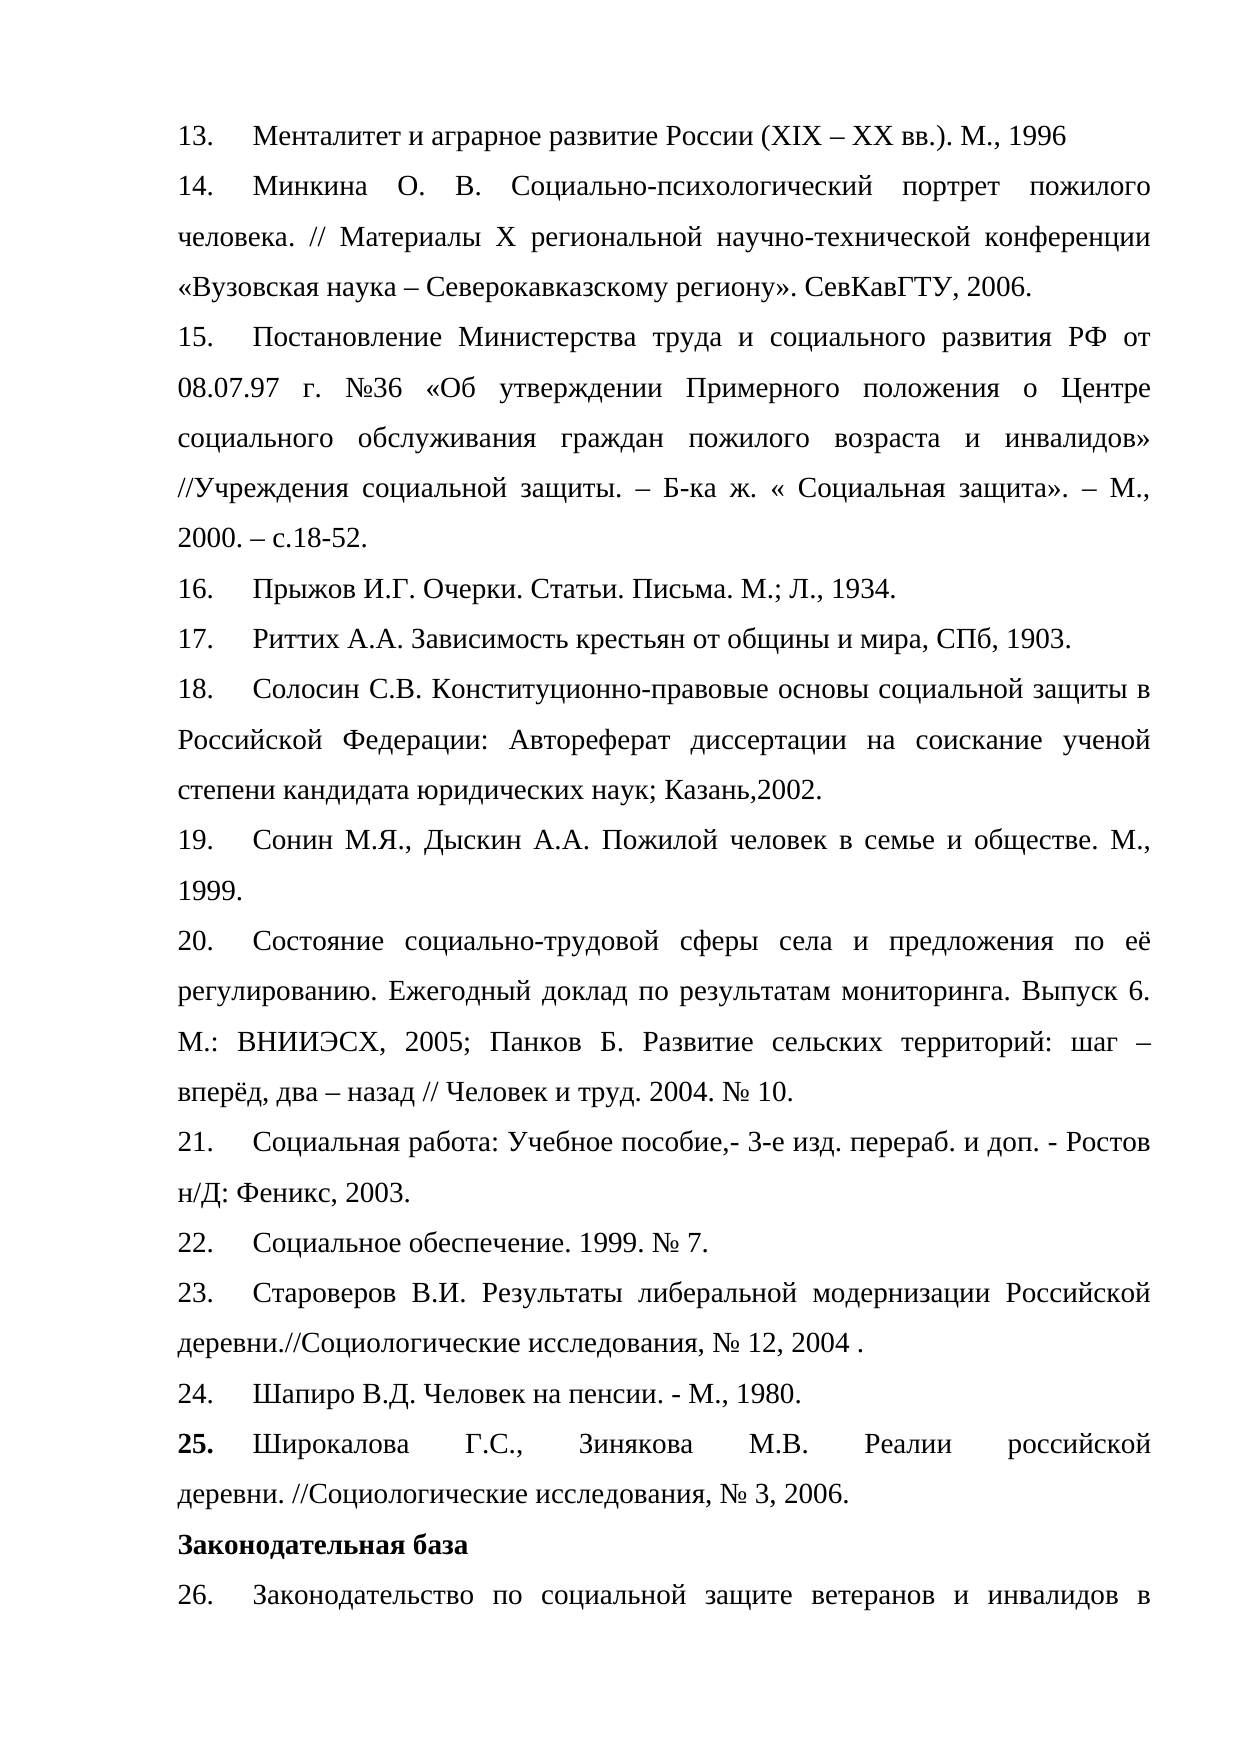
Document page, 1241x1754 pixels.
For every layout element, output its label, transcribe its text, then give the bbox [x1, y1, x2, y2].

list Шапиро В.Д. Человек на пенсии. - М., 1980. [177, 1376, 1152, 1409]
list Староверов В.И. Результаты либеральной модернизации Российской деревни.//Социологические исследования, № 12, 2004 . [177, 1275, 1152, 1359]
list Сонин М.Я., Дыскин А.А. Пожилой человек в семье и обществе. М., 1999. [177, 822, 1152, 906]
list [177, 1577, 1152, 1611]
text Законодательная база [177, 1527, 1152, 1560]
list Широкалова Г.С., Зинякова М.В. Реалии российской деревни. //Социологические исследования, № 3, 2006. [177, 1426, 1152, 1510]
list Солосин С.В. Конституционно-правовые основы социальной защиты в Российской Федерации: Автореферат диссертации на соискание ученой степени кандидата юридических наук; Казань,2002. [177, 672, 1152, 806]
list Минкина О. В. Социально-психологический портрет пожилого человека. // Материалы Х региональной научно-технической конференции «Вузовская наука – Северокавказскому региону». СевКавГТУ, 2006. [177, 168, 1152, 303]
list Постановление Министерства труда и социального развития РФ от 08.07.97 г. №36 «Об утверждении Примерного положения о Центре социального обслуживания граждан пожилого возраста и инвалидов» //Учреждения социальной защиты. – Б-ка ж. « Социальная защита». – М., 2000. – с.18-52. [177, 319, 1152, 554]
list Состояние социально-трудовой сферы села и предложения по её регулированию. Ежегодный доклад по результатам мониторинга. Выпуск 6. М.: ВНИИЭСХ, 2005; Панков Б. Развитие сельских территорий: шаг – вперёд, два – назад // Человек и труд. 2004. № 10. [177, 923, 1152, 1108]
list Менталитет и аграрное развитие России (XIX – XX вв.). М., 1996 [177, 118, 1152, 152]
list Прыжов И.Г. Очерки. Статьи. Письма. М.; Л., 1934. [177, 571, 1152, 604]
list Риттих А.А. Зависимость крестьян от общины и мира, СПб, 1903. [177, 621, 1152, 655]
list Социальное обеспечение. 1999. № 7. [177, 1225, 1152, 1258]
list Социальная работа: Учебное пособие,- 3-е изд. перераб. и доп. - Ростов н/Д: Феникс, 2003. [177, 1124, 1152, 1208]
